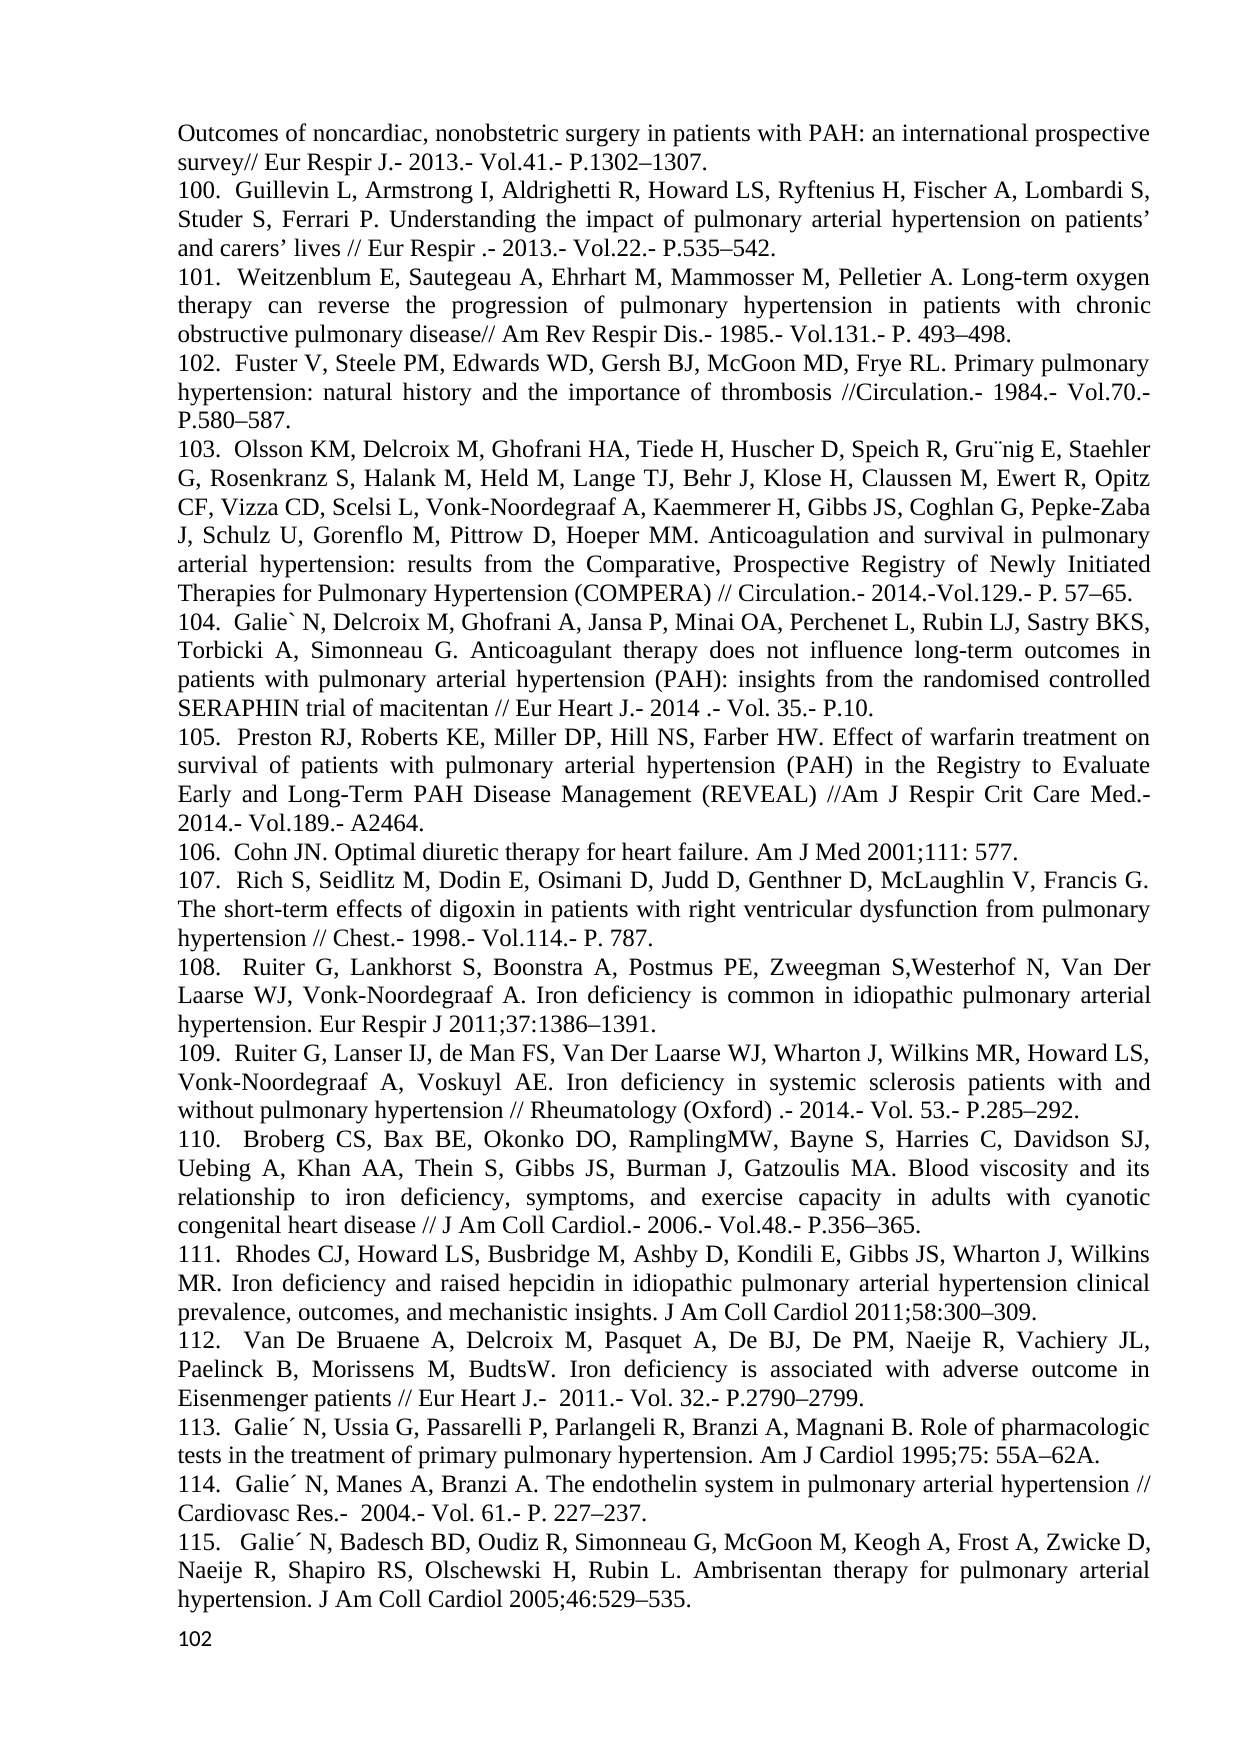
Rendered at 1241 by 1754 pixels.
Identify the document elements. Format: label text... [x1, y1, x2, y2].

text 106. Cohn JN. Optimal diuretic therapy for heart failure. Am J Med 2001;111: 577. [177, 837, 1152, 866]
text 107. Rich S, Seidlitz M, Dodin E, Osimani D, Judd D, Genthner D, McLaughlin V, Francis G. The short-term effects of digoxin in patients with right ventricular dysfunction from pulmonary hypertension // Chest.- 1998.- Vol.114.- P. 787. [177, 866, 1152, 952]
text 102. Fuster V, Steele PM, Edwards WD, Gersh BJ, McGoon MD, Frye RL. Primary pulmonary hypertension: natural history and the importance of thrombosis //Circulation.- 1984.- Vol.70.- P.580–587. [177, 348, 1152, 434]
text 101. Weitzenblum E, Sautegeau A, Ehrhart M, Mammosser M, Pelletier A. Long-term oxygen therapy can reverse the progression of pulmonary hypertension in patients with chronic obstructive pulmonary disease// Am Rev Respir Dis.- 1985.- Vol.131.- P. 493–498. [177, 262, 1152, 348]
text 108. Ruiter G, Lankhorst S, Boonstra A, Postmus PE, Zweegman S,Westerhof N, Van Der Laarse WJ, Vonk-Noordegraaf A. Iron deficiency is common in idiopathic pulmonary arterial hypertension. Eur Respir J 2011;37:1386–1391. [177, 952, 1152, 1038]
text 105. Preston RJ, Roberts KE, Miller DP, Hill NS, Farber HW. Effect of warfarin treatment on survival of patients with pulmonary arterial hypertension (PAH) in the Registry to Evaluate Early and Long-Term PAH Disease Management (REVEAL) //Am J Respir Crit Care Med.- 2014.- Vol.189.- A2464. [177, 722, 1152, 837]
text 111. Rhodes CJ, Howard LS, Busbridge M, Ashby D, Kondili E, Gibbs JS, Wharton J, Wilkins MR. Iron deficiency and raised hepcidin in idiopathic pulmonary arterial hypertension clinical prevalence, outcomes, and mechanistic insights. J Am Coll Cardiol 2011;58:300–309. [177, 1239, 1152, 1326]
text 113. Galie´ N, Ussia G, Passarelli P, Parlangeli R, Branzi A, Magnani B. Role of pharmacologic tests in the treatment of primary pulmonary hypertension. Am J Cardiol 1995;75: 55A–62A. [177, 1412, 1152, 1469]
text 110. Broberg CS, Bax BE, Okonko DO, RamplingMW, Bayne S, Harries C, Davidson SJ, Uebing A, Khan AA, Thein S, Gibbs JS, Burman J, Gatzoulis MA. Blood viscosity and its relationship to iron deficiency, symptoms, and exercise capacity in adults with cyanotic congenital heart disease // J Am Coll Cardiol.- 2006.- Vol.48.- P.356–365. [177, 1124, 1152, 1239]
text 109. Ruiter G, Lanser IJ, de Man FS, Van Der Laarse WJ, Wharton J, Wilkins MR, Howard LS, Vonk-Noordegraaf A, Voskuyl AE. Iron deficiency in systemic sclerosis patients with and without pulmonary hypertension // Rheumatology (Oxford) .- 2014.- Vol. 53.- P.285–292. [177, 1038, 1152, 1124]
text 104. Galie` N, Delcroix M, Ghofrani A, Jansa P, Minai OA, Perchenet L, Rubin LJ, Sastry BKS, Torbicki A, Simonneau G. Anticoagulant therapy does not influence long-term outcomes in patients with pulmonary arterial hypertension (PAH): insights from the randomised controlled SERAPHIN trial of macitentan // Eur Heart J.- 2014 .- Vol. 35.- P.10. [177, 607, 1152, 722]
text 114. Galie´ N, Manes A, Branzi A. The endothelin system in pulmonary arterial hypertension // Cardiovasc Res.- 2004.- Vol. 61.- P. 227–237. [177, 1469, 1152, 1527]
text 115. Galie´ N, Badesch BD, Oudiz R, Simonneau G, McGoon M, Keogh A, Frost A, Zwicke D, Naeije R, Shapiro RS, Olschewski H, Rubin L. Ambrisentan therapy for pulmonary arterial hypertension. J Am Coll Cardiol 2005;46:529–535. [177, 1527, 1152, 1613]
text 100. Guillevin L, Armstrong I, Aldrighetti R, Howard LS, Ryftenius H, Fischer A, Lombardi S, Studer S, Ferrari P. Understanding the impact of pulmonary arterial hypertension on patients’ and carers’ lives // Eur Respir .- 2013.- Vol.22.- P.535–542. [177, 176, 1152, 262]
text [177, 118, 1152, 176]
text 112. Van De Bruaene A, Delcroix M, Pasquet A, De BJ, De PM, Naeije R, Vachiery JL, Paelinck B, Morissens M, BudtsW. Iron deficiency is associated with adverse outcome in Eisenmenger patients // Eur Heart J.- 2011.- Vol. 32.- P.2790–2799. [177, 1326, 1152, 1412]
text 103. Olsson KM, Delcroix M, Ghofrani HA, Tiede H, Huscher D, Speich R, Gru¨nig E, Staehler G, Rosenkranz S, Halank M, Held M, Lange TJ, Behr J, Klose H, Claussen M, Ewert R, Opitz CF, Vizza CD, Scelsi L, Vonk-Noordegraaf A, Kaemmerer H, Gibbs JS, Coghlan G, Pepke-Zaba J, Schulz U, Gorenflo M, Pittrow D, Hoeper MM. Anticoagulation and survival in pulmonary arterial hypertension: results from the Comparative, Prospective Registry of Newly Initiated Therapies for Pulmonary Hypertension (COMPERA) // Circulation.- 2014.-Vol.129.- P. 57–65. [177, 434, 1152, 607]
